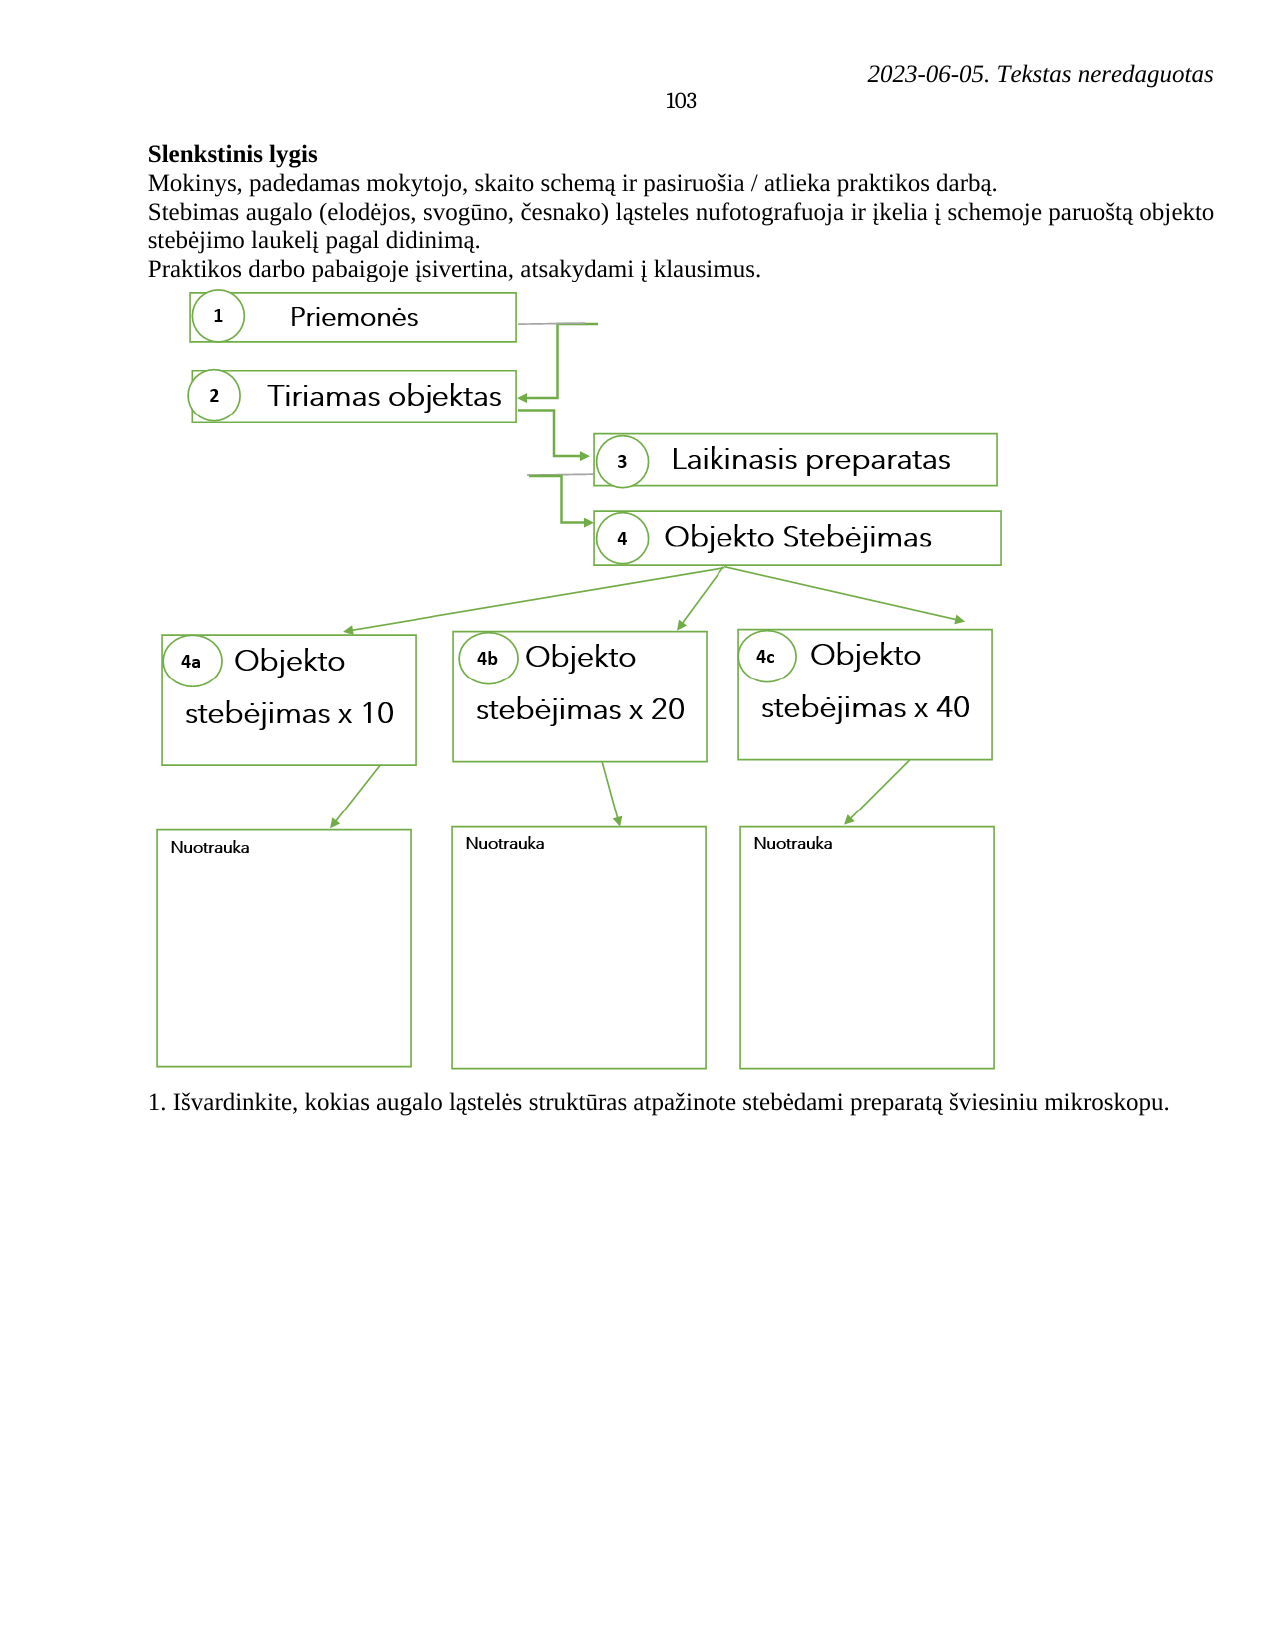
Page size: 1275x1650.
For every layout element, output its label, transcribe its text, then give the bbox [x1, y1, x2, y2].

text Stebimas augalo (elodėjos, svogūno, česnako) ląsteles nufotografuoja ir įkelia į schemoje paruoštą objekto stebėjimo laukelį pagal didinimą. [148, 197, 1216, 254]
text Praktikos darbo pabaigoje įsivertina, atsakydami į klausimus. [148, 254, 1216, 283]
picture [147, 282, 1004, 1075]
text 1. Išvardinkite, kokias augalo ląstelės struktūras atpažinote stebėdami preparatą šviesiniu mikroskopu. [148, 1087, 1216, 1116]
text Slenkstinis lygis [148, 139, 1216, 168]
text Mokinys, padedamas mokytojo, skaito schemą ir pasiruošia / atlieka praktikos darbą. [148, 168, 1216, 197]
